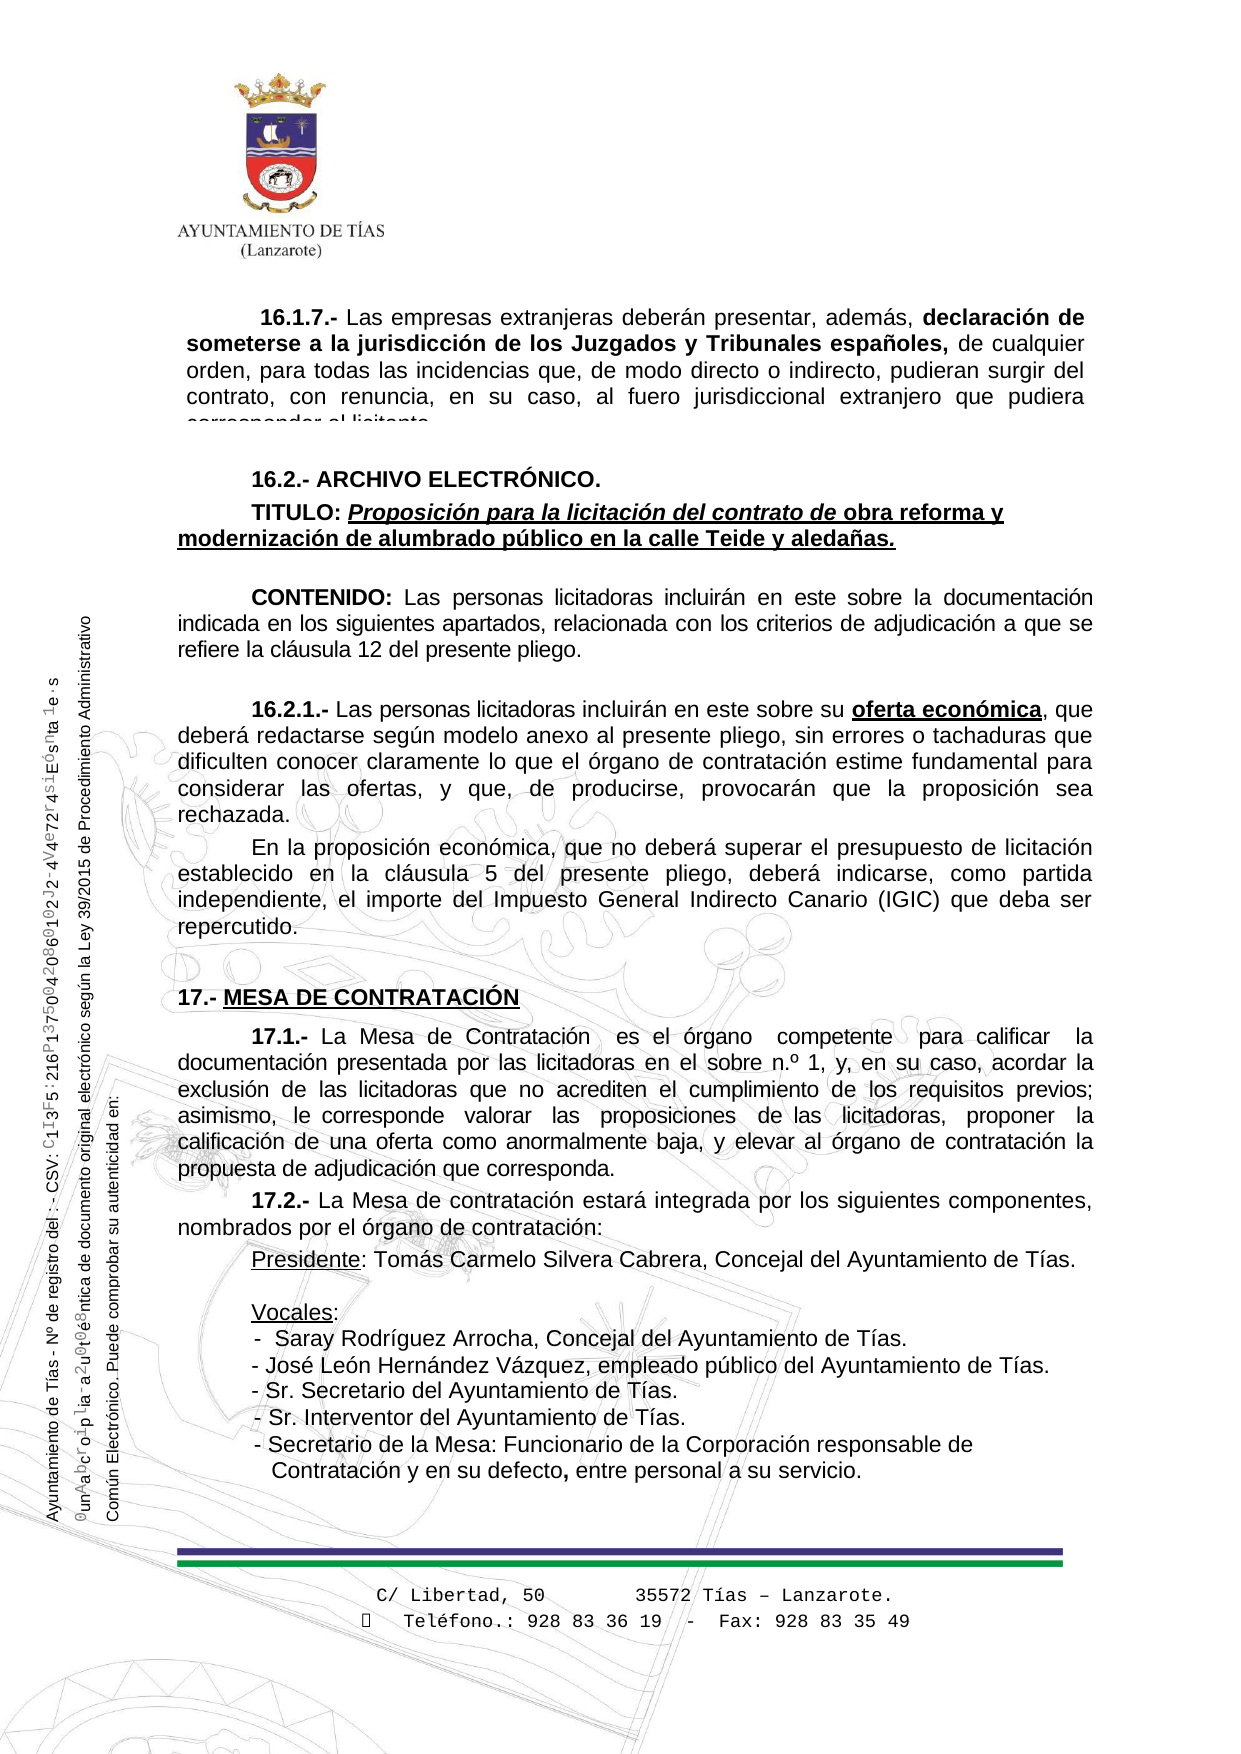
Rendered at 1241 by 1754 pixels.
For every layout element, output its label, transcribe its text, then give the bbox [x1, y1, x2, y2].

text En la proposición económica, que no deberá superar el presupuesto de licitación establecido en la cláusula 5 del presente pliego, deberá indicarse, como partida independiente, el importe del Impuesto General Indirecto Canario (IGIC) que deba ser repercutido. [177, 833, 1093, 939]
text TITULO: Proposición para la licitación del contrato de obra reforma y modernización de alumbrado público en la calle Teide y aledañas. [177, 498, 1093, 551]
text Presidente: Tomás Carmelo Silvera Cabrera, Concejal del Ayuntamiento de Tías. [251, 1246, 1182, 1273]
list Sr. Interventor del Ayuntamiento de Tías. [254, 1404, 1182, 1431]
text  Teléfono.: 928 83 36 19 - Fax: 928 83 35 49 [162, 1607, 1108, 1633]
list Sr. Secretario del Ayuntamiento de Tías. [251, 1378, 1182, 1404]
text C/ Libertad, 50 35572 Tías – Lanzarote. [162, 1586, 1107, 1607]
text 17.1.- La Mesa de Contratación es el órgano competente para calificar la documentación presentada por las licitadoras en el sobre n.º 1, y, en su caso, acordar la exclusión de las licitadoras que no acrediten el cumplimiento de los requisitos previos; asimismo, le corresponde valorar las proposiciones de las licitadoras, proponer la calificación de una oferta como anormalmente baja, y elevar al órgano de contratación la propuesta de adjudicación que corresponda. [177, 1023, 1094, 1181]
subtitle 17.- MESA DE CONTRATACIÓN [177, 984, 1182, 1010]
picture [177, 73, 384, 259]
text 16.2.1.- Las personas licitadoras incluirán en este sobre su oferta económica, que deberá redactarse según modelo anexo al presente pliego, sin errores o tachaduras que dificulten conocer claramente lo que el órgano de contratación estime fundamental para considerar las ofertas, y que, de producirse, provocarán que la proposición sea rechazada. [177, 696, 1093, 827]
list Secretario de la Mesa: Funcionario de la Corporación responsable de Contratación y en su defecto, entre personal a su servicio. [253, 1431, 974, 1483]
text Vocales: [251, 1299, 1182, 1325]
text CONTENIDO: Las personas licitadoras incluirán en este sobre la documentación indicada en los siguientes apartados, relacionada con los criterios de adjudicación a que se refiere la cláusula 12 del presente pliego. [177, 584, 1094, 663]
list José León Hernández Vázquez, empleado público del Ayuntamiento de Tías. [251, 1352, 1182, 1378]
text 17.2.- La Mesa de contratación estará integrada por los siguientes componentes, nombrados por el órgano de contratación: [177, 1187, 1093, 1240]
list Saray Rodríguez Arrocha, Concejal del Ayuntamiento de Tías. [254, 1325, 1182, 1352]
subtitle 16.2.- ARCHIVO ELECTRÓNICO. [251, 466, 1182, 492]
picture [0, 728, 1063, 1754]
